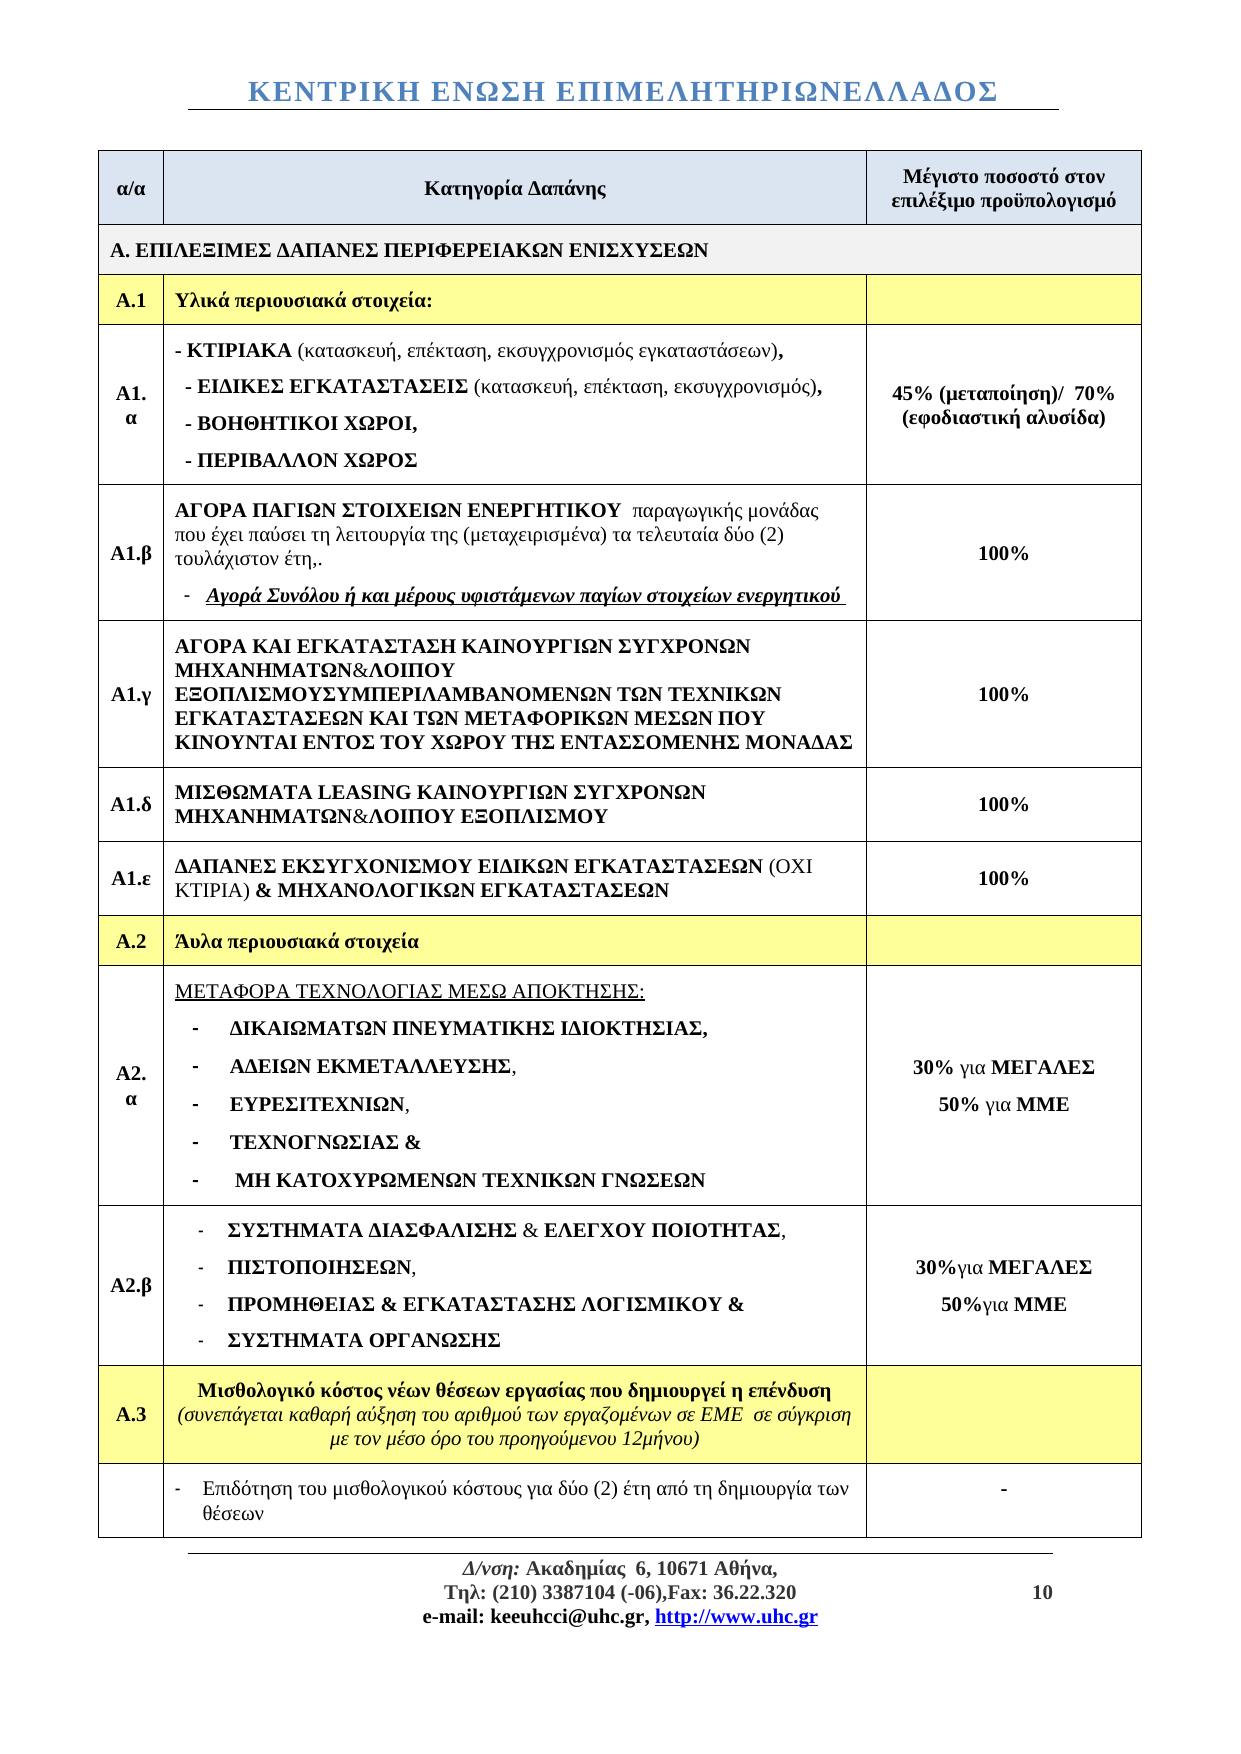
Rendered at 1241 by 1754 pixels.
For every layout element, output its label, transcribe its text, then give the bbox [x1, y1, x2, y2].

table_cell Υλικά περιουσιακά στοιχεία: [164, 275, 866, 324]
table_cell [867, 275, 1141, 324]
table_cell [164, 1464, 866, 1537]
table_cell - ΚΤΙΡΙΑΚΑ (κατασκευή, επέκταση, εκσυγχρονισμός εγκαταστάσεων), - ΕΙΔΙΚΕΣ ΕΓΚΑΤΑΣΤΑΣΕΙΣ (κατασκευή, επέκταση, εκσυγχρονισμός), - ΒΟΗΘΗΤΙΚΟΙ ΧΩΡΟΙ, - ΠΕΡΙΒΑΛΛΟΝ ΧΩΡΟΣ [164, 325, 866, 484]
table_cell ΜΙΣΘΩΜΑΤΑ LEASING ΚΑΙΝΟΥΡΓΙΩΝ ΣΥΓΧΡΟΝΩΝ ΜΗΧΑΝΗΜΑΤΩΝ&ΛΟΙΠΟΥ ΕΞΟΠΛΙΣΜΟΥ [164, 768, 866, 841]
table_cell Α1.ε [99, 842, 163, 915]
table_cell 100% [867, 842, 1141, 915]
table_cell Α. ΕΠΙΛΕΞΙΜΕΣ ΔΑΠΑΝΕΣ ΠΕΡΙΦΕΡΕΙΑΚΩΝ ΕΝΙΣΧΥΣΕΩΝ [99, 225, 1141, 274]
table_cell ΣΥΣΤΗΜΑΤΑ ΔΙΑΣΦΑΛΙΣΗΣ & ΕΛΕΓΧΟΥ ΠΟΙΟΤΗΤΑΣ, ΠΙΣΤΟΠΟΙΗΣΕΩΝ, ΠΡΟΜΗΘΕΙΑΣ & ΕΓΚΑΤΑΣΤΑΣΗΣ ΛΟΓΙΣΜΙΚΟΥ & ΣΥΣΤΗΜΑTA ΟΡΓΑΝΩΣΗΣ [164, 1206, 866, 1364]
table_cell Α1.γ [99, 621, 163, 767]
table_cell 30% για ΜΕΓΑΛΕΣ 50% για ΜΜΕ [867, 966, 1141, 1205]
table_cell Α2.β [99, 1206, 163, 1364]
table_cell ΔΑΠΑΝΕΣ ΕΚΣΥΓΧΟΝΙΣΜΟΥ ΕΙΔΙΚΩΝ ΕΓΚΑΤΑΣΤΑΣΕΩΝ (ΟΧΙ ΚΤΙΡΙΑ) & ΜΗΧΑΝΟΛΟΓΙΚΩΝ ΕΓΚΑΤΑΣΤΑΣΕΩΝ [164, 842, 866, 915]
table_cell ΜΕΤΑΦΟΡΑ ΤΕΧΝΟΛΟΓΙΑΣ ΜΕΣΩ ΑΠΟΚΤΗΣΗΣ: ΔΙΚΑΙΩΜΑΤΩΝ ΠΝΕΥΜΑΤΙΚΗΣ ΙΔΙΟΚΤΗΣΙΑΣ, ΑΔΕΙΩΝ ΕΚΜΕΤΑΛΛΕΥΣΗΣ, ΕΥΡΕΣΙΤΕΧΝΙΩΝ, ΤΕΧΝΟΓΝΩΣΙΑΣ & ΜΗ ΚΑΤΟΧΥΡΩΜΕΝΩΝ ΤΕΧΝΙΚΩΝ ΓΝΩΣΕΩΝ [164, 966, 866, 1205]
table_header Κατηγορία Δαπάνης [164, 151, 866, 224]
table_cell - [867, 1464, 1141, 1537]
table_cell Α.2 [99, 916, 163, 965]
table_header Μέγιστο ποσοστό στον επιλέξιμο προϋπολογισμό [867, 151, 1141, 224]
table_header α/α [99, 151, 163, 224]
table_cell [867, 1366, 1141, 1463]
table_cell Α.3 [99, 1366, 163, 1463]
table_cell 100% [867, 768, 1141, 841]
table_cell Α1.α [99, 325, 163, 484]
table_cell [867, 916, 1141, 965]
table_cell 100% [867, 621, 1141, 767]
table_cell 100% [867, 485, 1141, 620]
table_cell Α2.α [99, 966, 163, 1205]
table_cell Α1.β [99, 485, 163, 620]
table_cell ΑΓΟΡΑ ΠΑΓΙΩΝ ΣΤΟΙΧΕΙΩΝ ΕΝΕΡΓΗΤΙΚΟΥ παραγωγικής μονάδας που έχει παύσει τη λειτουργία της (μεταχειρισμένα) τα τελευταία δύο (2) τουλάχιστον έτη,. Αγορά Συνόλου ή και μέρους υφιστάμενων παγίων στοιχείων ενεργητικού [164, 485, 866, 620]
table_cell 45% (μεταποίηση)/ 70% (εφοδιαστική αλυσίδα) [867, 325, 1141, 484]
table_cell Α1.δ [99, 768, 163, 841]
table_cell 30%για ΜΕΓΑΛΕΣ 50%για ΜΜΕ [867, 1206, 1141, 1364]
table_cell [99, 1464, 163, 1537]
table_cell Μισθολογικό κόστος νέων θέσεων εργασίας που δημιουργεί η επένδυση (συνεπάγεται καθαρή αύξηση του αριθμού των εργαζομένων σε ΕΜΕ σε σύγκριση με τον μέσο όρο του προηγούμενου 12μήνου) [164, 1366, 866, 1463]
table_cell Άυλα περιουσιακά στοιχεία [164, 916, 866, 965]
table_cell ΑΓΟΡΑ ΚΑΙ ΕΓΚΑΤΑΣΤΑΣΗ ΚΑΙΝΟΥΡΓΙΩΝ ΣΥΓΧΡΟΝΩΝ ΜΗΧΑΝΗΜΑΤΩΝ&ΛΟΙΠΟΥ ΕΞΟΠΛΙΣΜΟΥΣΥΜΠΕΡΙΛΑΜΒΑΝΟΜΕΝΩΝ ΤΩΝ ΤΕΧΝΙΚΩΝ ΕΓΚΑΤΑΣΤΑΣΕΩΝ ΚΑΙ ΤΩΝ ΜΕΤΑΦΟΡΙΚΩΝ ΜΕΣΩΝ ΠΟΥ ΚΙΝΟΥΝΤΑΙ ΕΝΤΟΣ ΤΟΥ ΧΩΡΟΥ ΤΗΣ ΕΝΤΑΣΣΟΜΕΝΗΣ ΜΟΝΑΔΑΣ [164, 621, 866, 767]
table_cell Α.1 [99, 275, 163, 324]
